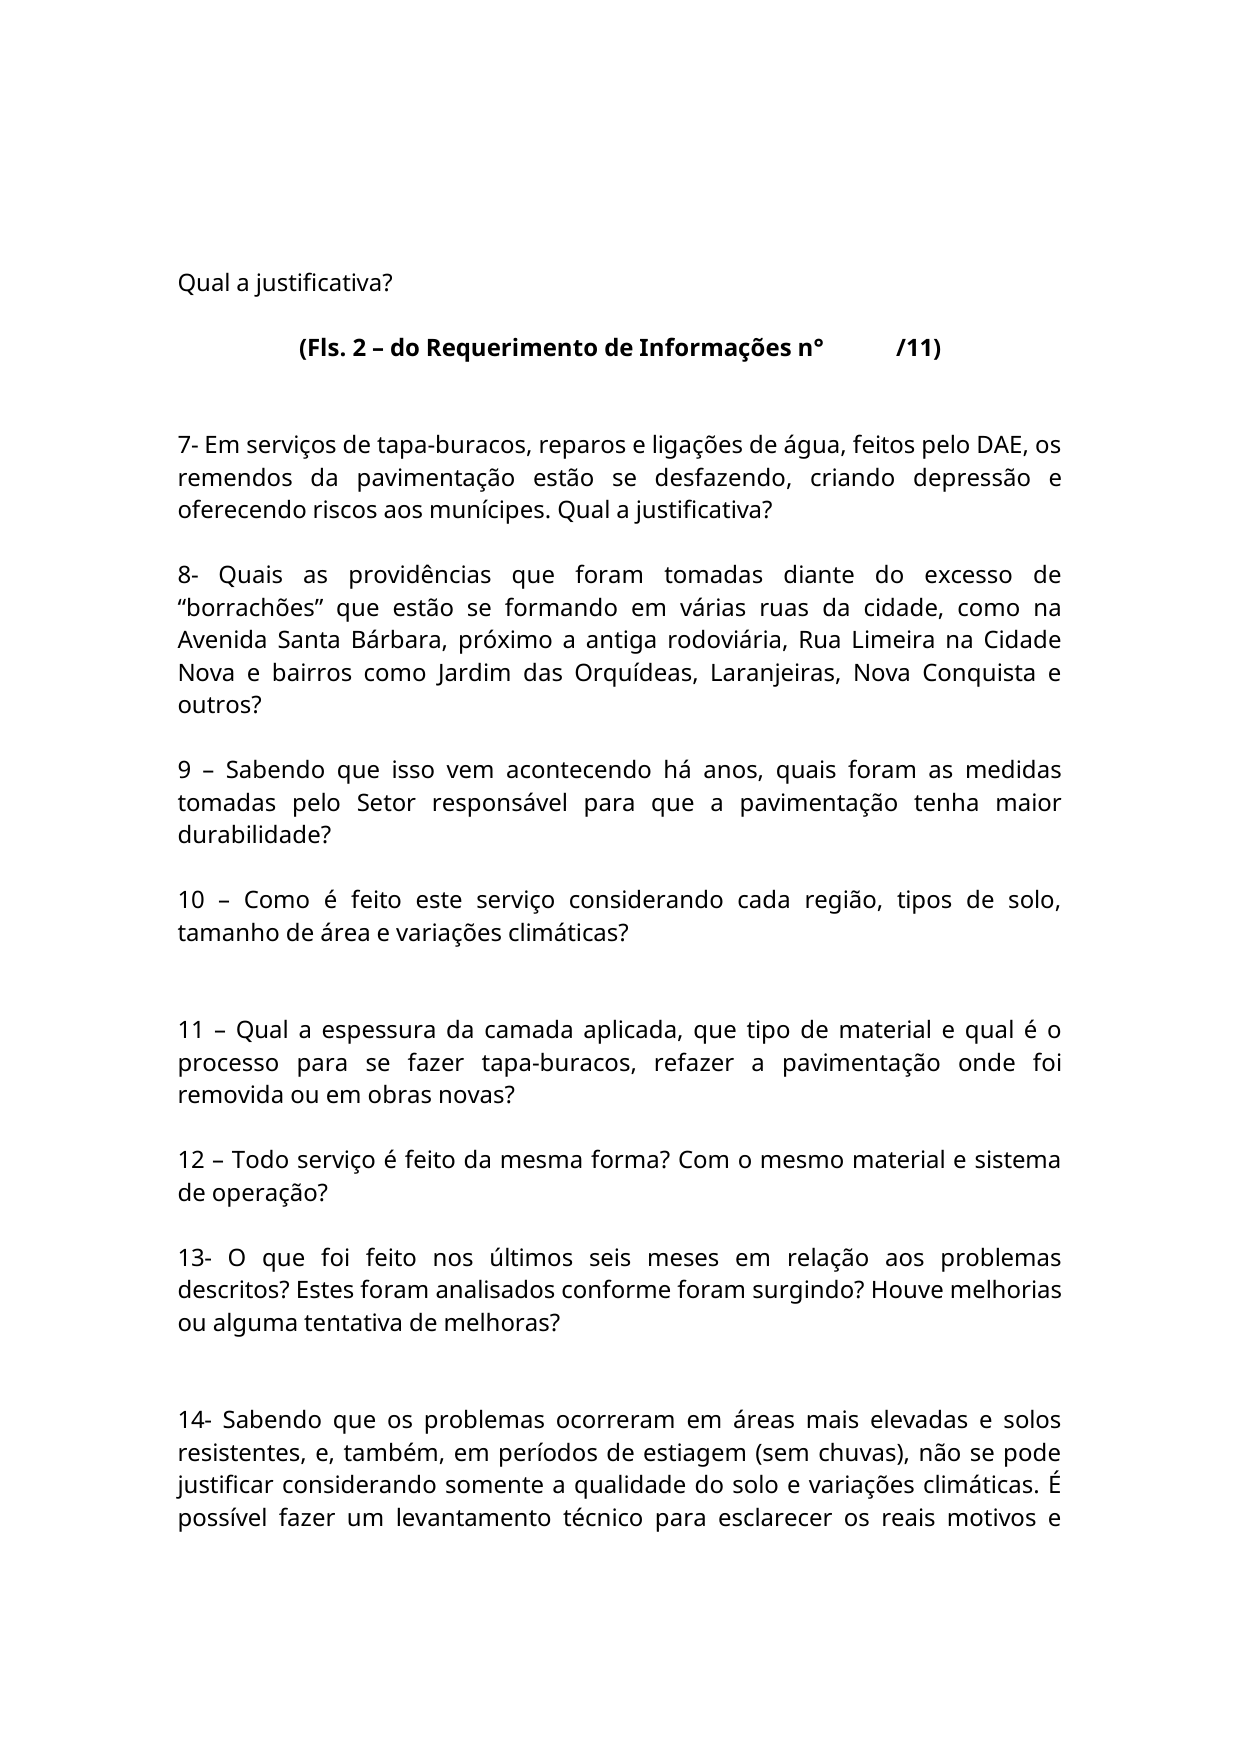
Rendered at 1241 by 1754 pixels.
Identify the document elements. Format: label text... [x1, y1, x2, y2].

text 10 – Como é feito este serviço considerando cada região, tipos de solo, tamanho de área e variações climáticas? [177, 883, 1063, 948]
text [177, 266, 1063, 298]
text (Fls. 2 – do Requerimento de Informações n° /11) [177, 331, 1063, 363]
text 7- Em serviços de tapa-buracos, reparos e ligações de água, feitos pelo DAE, os remendos da pavimentação estão se desfazendo, criando depressão e oferecendo riscos aos munícipes. Qual a justificativa? [177, 428, 1063, 526]
text 8- Quais as providências que foram tomadas diante do excesso de “borrachões” que estão se formando em várias ruas da cidade, como na Avenida Santa Bárbara, próximo a antiga rodoviária, Rua Limeira na Cidade Nova e bairros como Jardim das Orquídeas, Laranjeiras, Nova Conquista e outros? [177, 558, 1063, 721]
text 9 – Sabendo que isso vem acontecendo há anos, quais foram as medidas tomadas pelo Setor responsável para que a pavimentação tenha maior durabilidade? [177, 753, 1063, 851]
text 12 – Todo serviço é feito da mesma forma? Com o mesmo material e sistema de operação? [177, 1143, 1063, 1208]
text 13- O que foi feito nos últimos seis meses em relação aos problemas descritos? Estes foram analisados conforme foram surgindo? Houve melhorias ou alguma tentativa de melhoras? [177, 1241, 1063, 1338]
text 11 – Qual a espessura da camada aplicada, que tipo de material e qual é o processo para se fazer tapa-buracos, refazer a pavimentação onde foi removida ou em obras novas? [177, 1013, 1063, 1111]
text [177, 1403, 1063, 1533]
